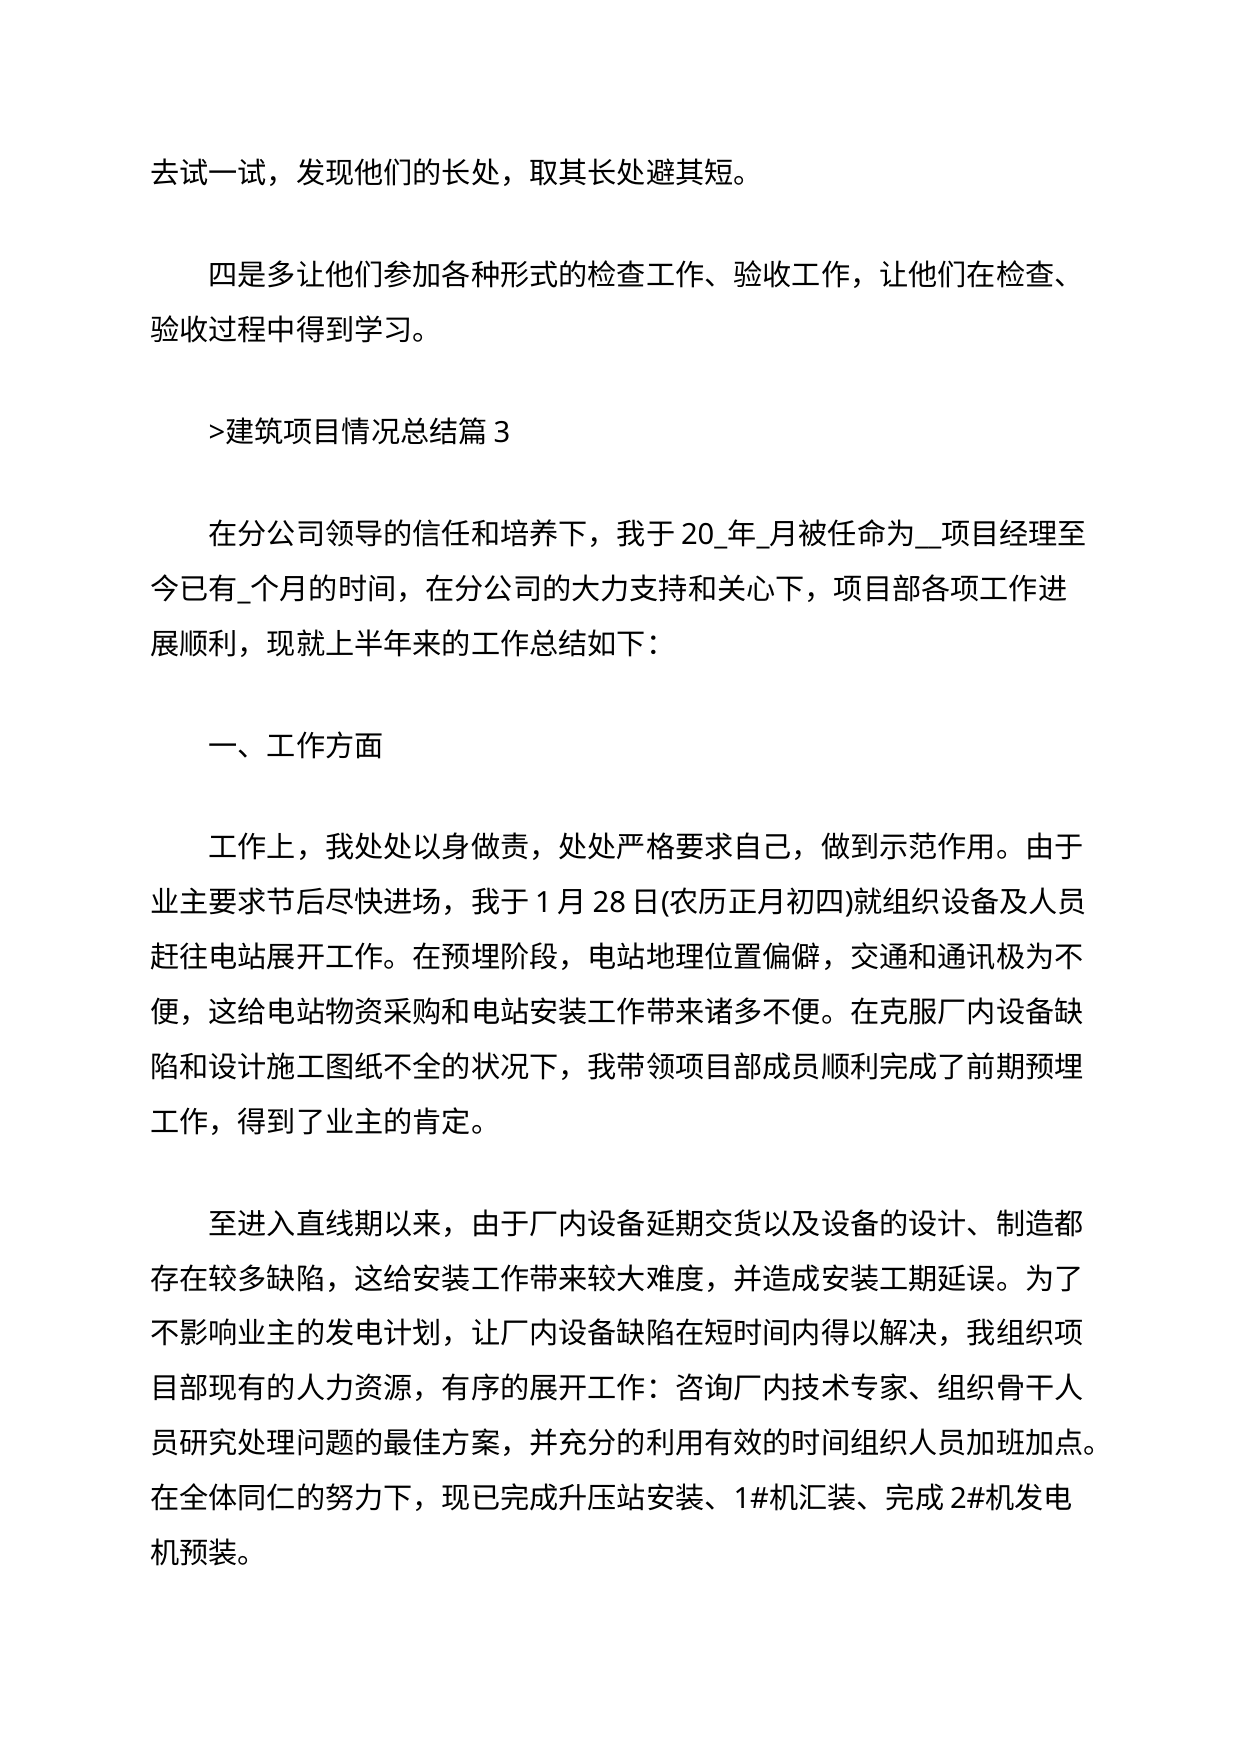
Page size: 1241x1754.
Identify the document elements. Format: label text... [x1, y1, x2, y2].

text 四是多让他们参加各种形式的检查工作、验收工作，让他们在检查、验收过程中得到学习。 [150, 252, 1090, 349]
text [150, 150, 1090, 192]
text 工作上，我处处以身做责，处处严格要求自己，做到示范作用。由于业主要求节后尽快进场，我于1月28日(农历正月初四)就组织设备及人员赶往电站展开工作。在预埋阶段，电站地理位置偏僻，交通和通讯极为不便，这给电站物资采购和电站安装工作带来诸多不便。在克服厂内设备缺陷和设计施工图纸不全的状况下，我带领项目部成员顺利完成了前期预埋工作，得到了业主的肯定。 [150, 824, 1090, 1141]
text 一、工作方面 [150, 722, 1090, 764]
text >建筑项目情况总结篇3 [150, 408, 1090, 451]
text 在分公司领导的信任和培养下，我于20_年_月被任命为__项目经理至今已有_个月的时间，在分公司的大力支持和关心下，项目部各项工作进展顺利，现就上半年来的工作总结如下： [150, 510, 1090, 663]
text 至进入直线期以来，由于厂内设备延期交货以及设备的设计、制造都存在较多缺陷，这给安装工作带来较大难度，并造成安装工期延误。为了不影响业主的发电计划，让厂内设备缺陷在短时间内得以解决，我组织项目部现有的人力资源，有序的展开工作：咨询厂内技术专家、组织骨干人员研究处理问题的最佳方案，并充分的利用有效的时间组织人员加班加点。在全体同仁的努力下，现已完成升压站安装、1#机汇装、完成2#机发电机预装。 [150, 1200, 1090, 1572]
